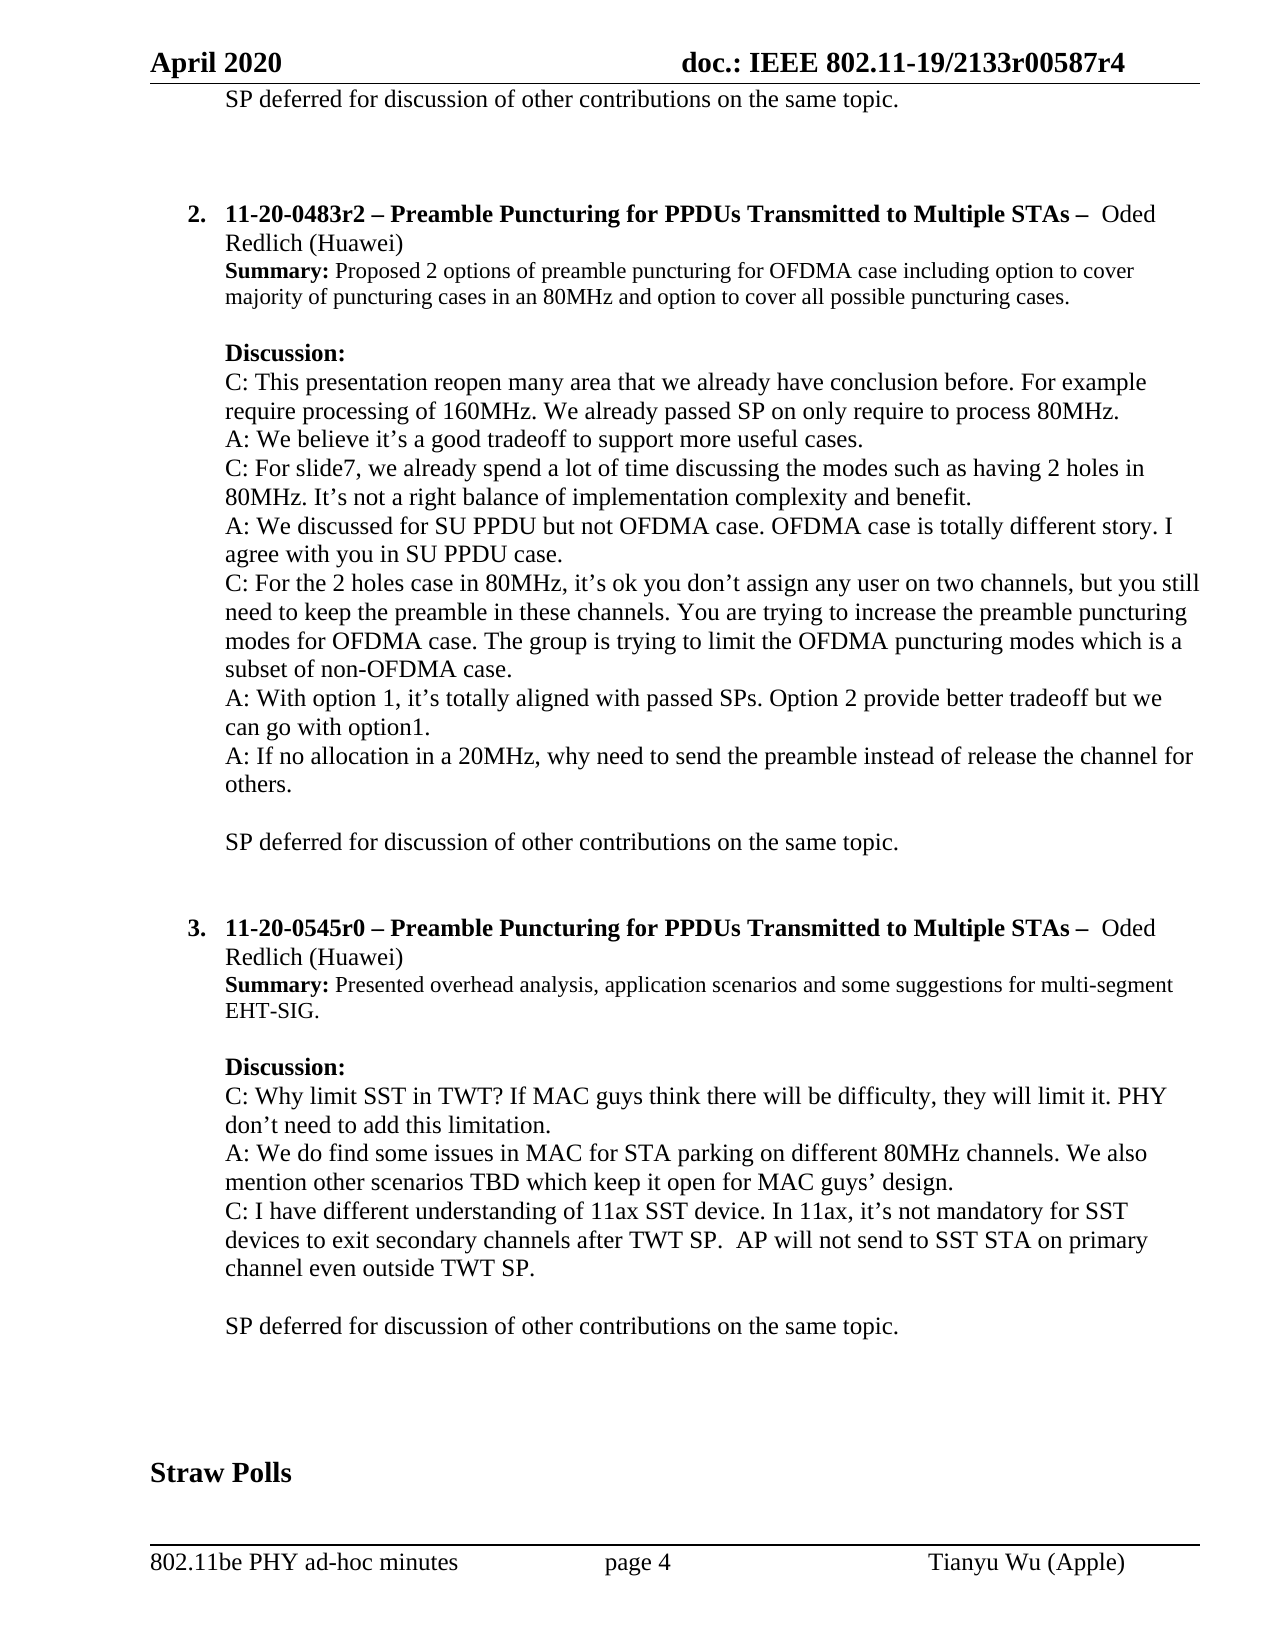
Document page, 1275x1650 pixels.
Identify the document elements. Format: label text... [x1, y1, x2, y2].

list 11-20-0545r0 – Preamble Puncturing for PPDUs Transmitted to Multiple STAs – Oded Redlich (Huawei) [187, 913, 1200, 971]
text A: We do find some issues in MAC for STA parking on different 80MHz channels. We also mention other scenarios TBD which keep it open for MAC guys’ design. [225, 1138, 1200, 1196]
text Discussion: [225, 1052, 1200, 1081]
text SP deferred for discussion of other contributions on the same topic. [150, 827, 1200, 856]
text SP deferred for discussion of other contributions on the same topic. [150, 84, 1200, 113]
text C: For slide7, we already spend a lot of time discussing the modes such as having 2 holes in 80MHz. It’s not a right balance of implementation complexity and benefit. [225, 453, 1200, 511]
text A: With option 1, it’s totally aligned with passed SPs. Option 2 provide better tradeoff but we can go with option1. [225, 683, 1200, 741]
list Summary: Presented overhead analysis, application scenarios and some suggestions for multi-segment EHT-SIG. [225, 971, 1200, 1023]
text Straw Polls [150, 1455, 1200, 1488]
text A: We believe it’s a good tradeoff to support more useful cases. [225, 424, 1200, 453]
text A: We discussed for SU PPDU but not OFDMA case. OFDMA case is totally different story. I agree with you in SU PPDU case. [225, 511, 1200, 568]
list 11-20-0483r2 – Preamble Puncturing for PPDUs Transmitted to Multiple STAs – Oded Redlich (Huawei) [187, 199, 1200, 257]
text SP deferred for discussion of other contributions on the same topic. [150, 1311, 1200, 1340]
text C: For the 2 holes case in 80MHz, it’s ok you don’t assign any user on two channels, but you still need to keep the preamble in these channels. You are trying to increase the preamble puncturing modes for OFDMA case. The group is trying to limit the OFDMA puncturing modes which is a subset of non-OFDMA case. [225, 568, 1200, 683]
text C: I have different understanding of 11ax SST device. In 11ax, it’s not mandatory for SST devices to exit secondary channels after TWT SP. AP will not send to SST STA on primary channel even outside TWT SP. [225, 1196, 1200, 1282]
text C: This presentation reopen many area that we already have conclusion before. For example require processing of 160MHz. We already passed SP on only require to process 80MHz. [225, 367, 1200, 424]
list Summary: Proposed 2 options of preamble puncturing for OFDMA case including option to cover majority of puncturing cases in an 80MHz and option to cover all possible puncturing cases. [225, 257, 1200, 309]
text C: Why limit SST in TWT? If MAC guys think there will be difficulty, they will limit it. PHY don’t need to add this limitation. [225, 1081, 1200, 1138]
text Discussion: [225, 338, 1200, 367]
text A: If no allocation in a 20MHz, why need to send the preamble instead of release the channel for others. [225, 741, 1200, 798]
